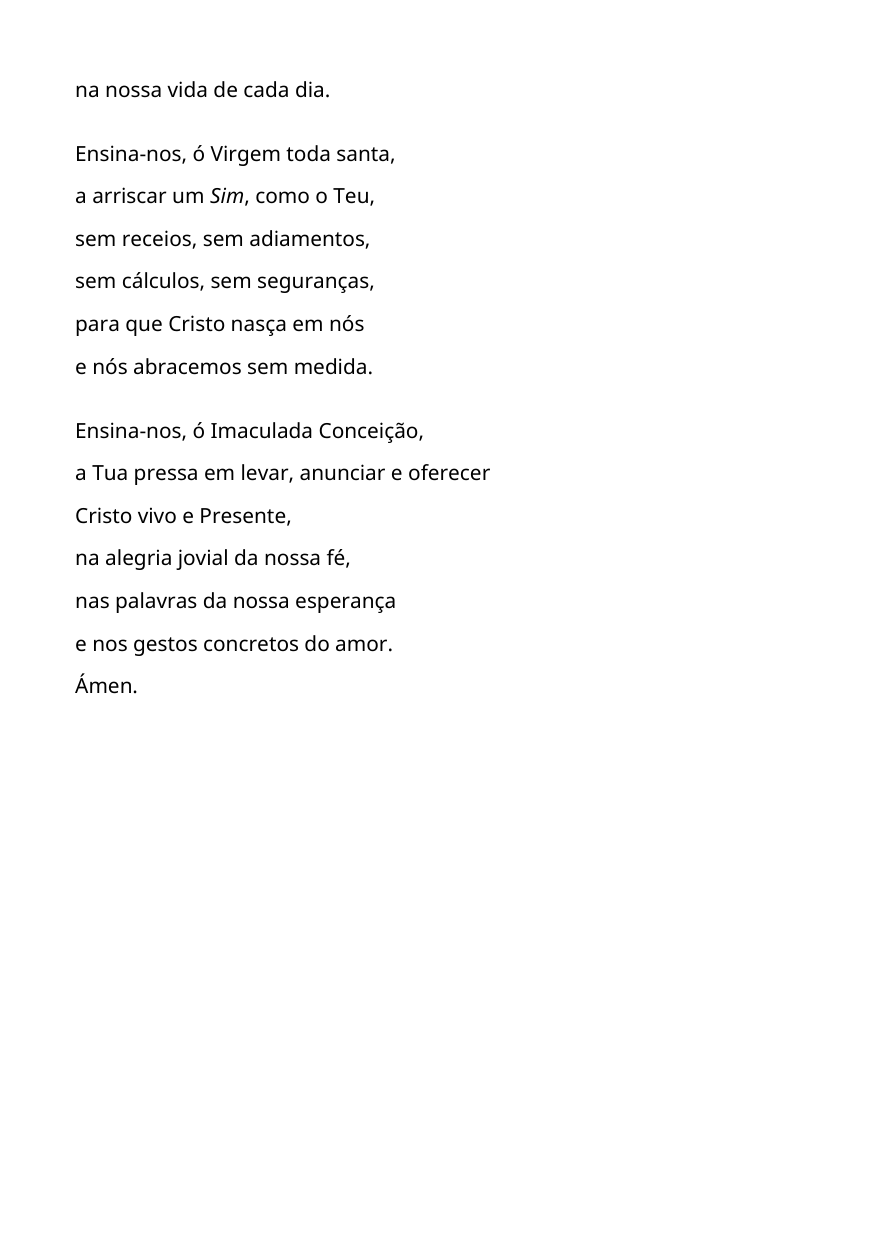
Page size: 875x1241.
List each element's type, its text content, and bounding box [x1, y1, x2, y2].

text para que Cristo nasça em nós [75, 309, 799, 338]
text Cristo vivo e Presente, [75, 501, 799, 529]
text na alegria jovial da nossa fé, [75, 543, 799, 572]
text Ensina-nos, ó Imaculada Conceição, [75, 416, 799, 444]
text e nós abracemos sem medida. [75, 352, 799, 380]
text e nos gestos concretos do amor. [75, 629, 799, 657]
text a Tua pressa em levar, anunciar e oferecer [75, 458, 799, 487]
text sem receios, sem adiamentos, [75, 224, 799, 252]
text a arriscar um Sim, como o Teu, [75, 181, 799, 210]
text na nossa vida de cada dia. [75, 75, 799, 103]
text nas palavras da nossa esperança [75, 586, 799, 614]
text Ensina-nos, ó Virgem toda santa, [75, 139, 799, 167]
text Ámen. [75, 671, 799, 700]
text sem cálculos, sem seguranças, [75, 267, 799, 295]
